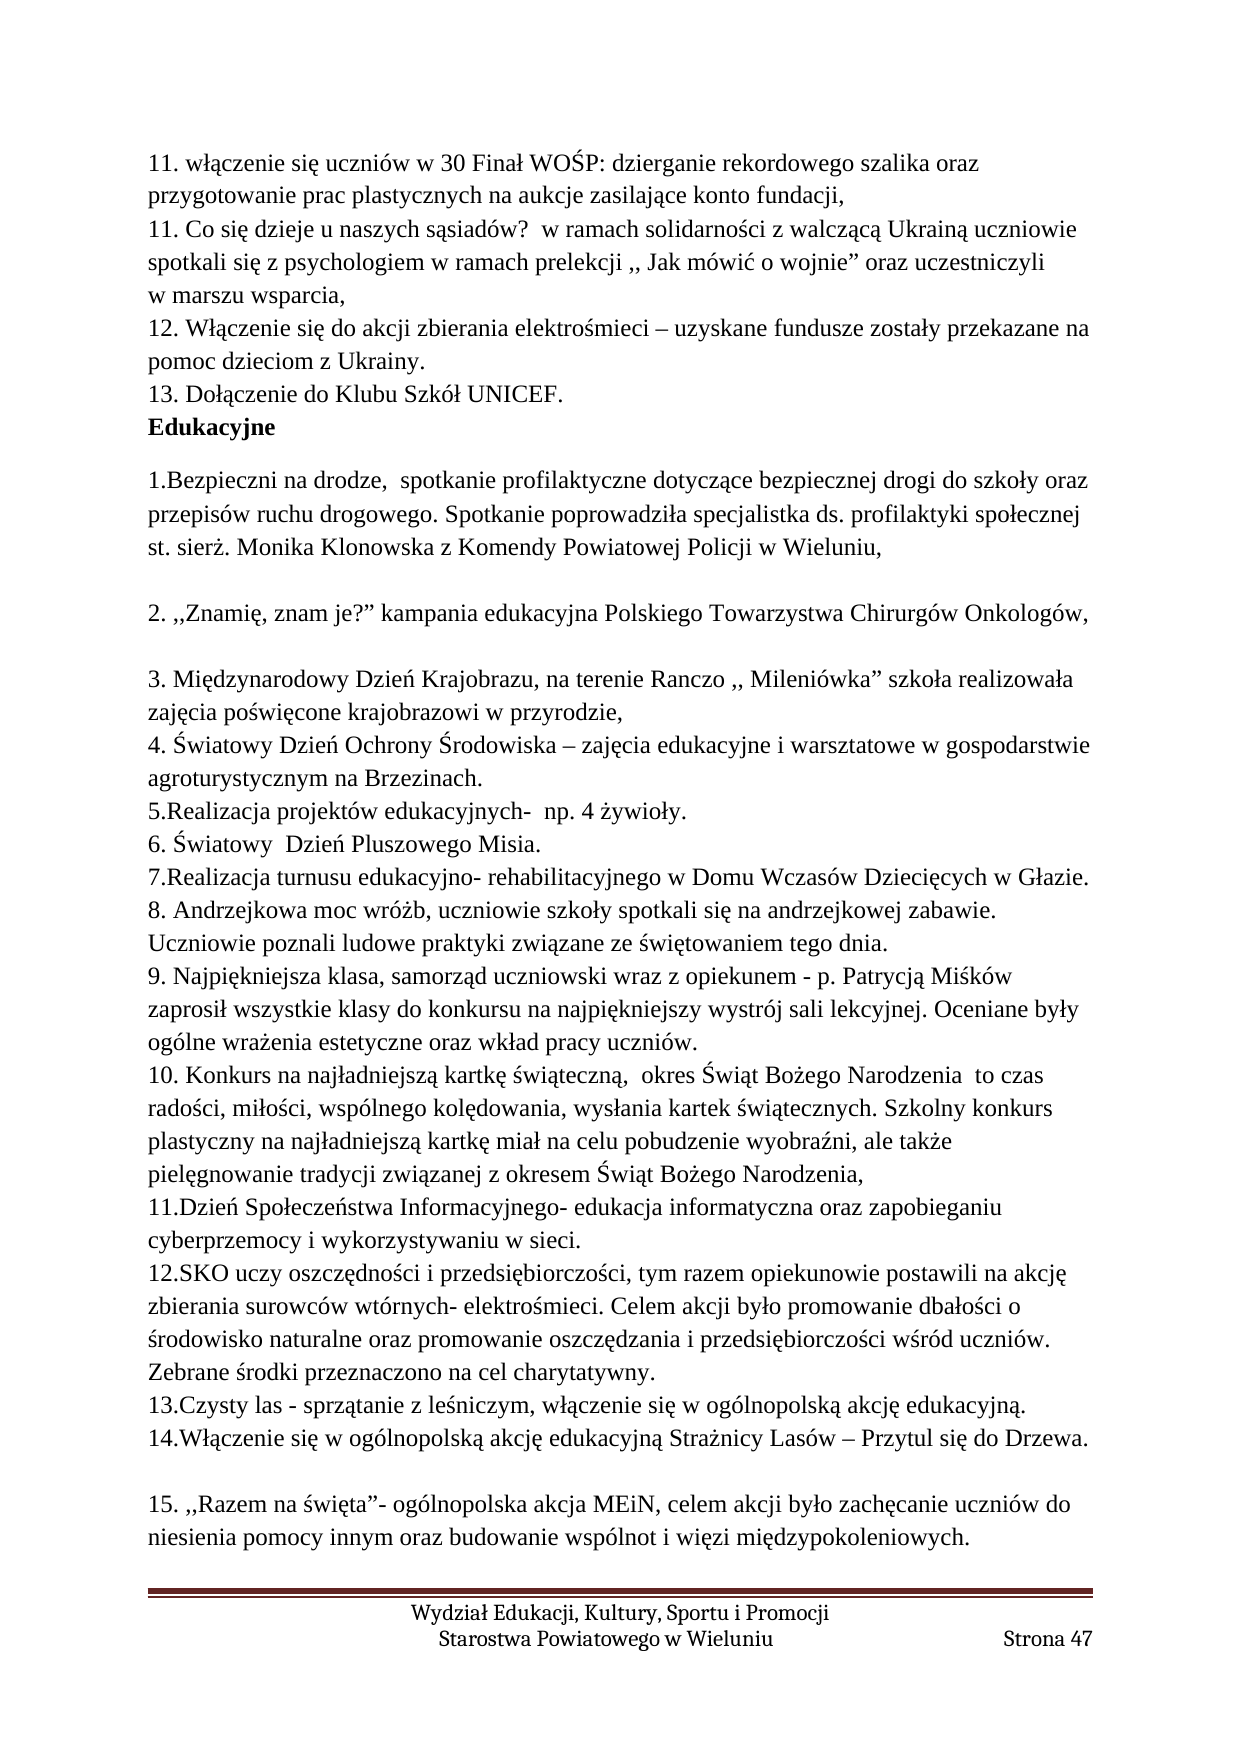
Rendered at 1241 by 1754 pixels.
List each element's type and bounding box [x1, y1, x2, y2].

text [148, 148, 1093, 441]
text [148, 466, 1093, 1584]
